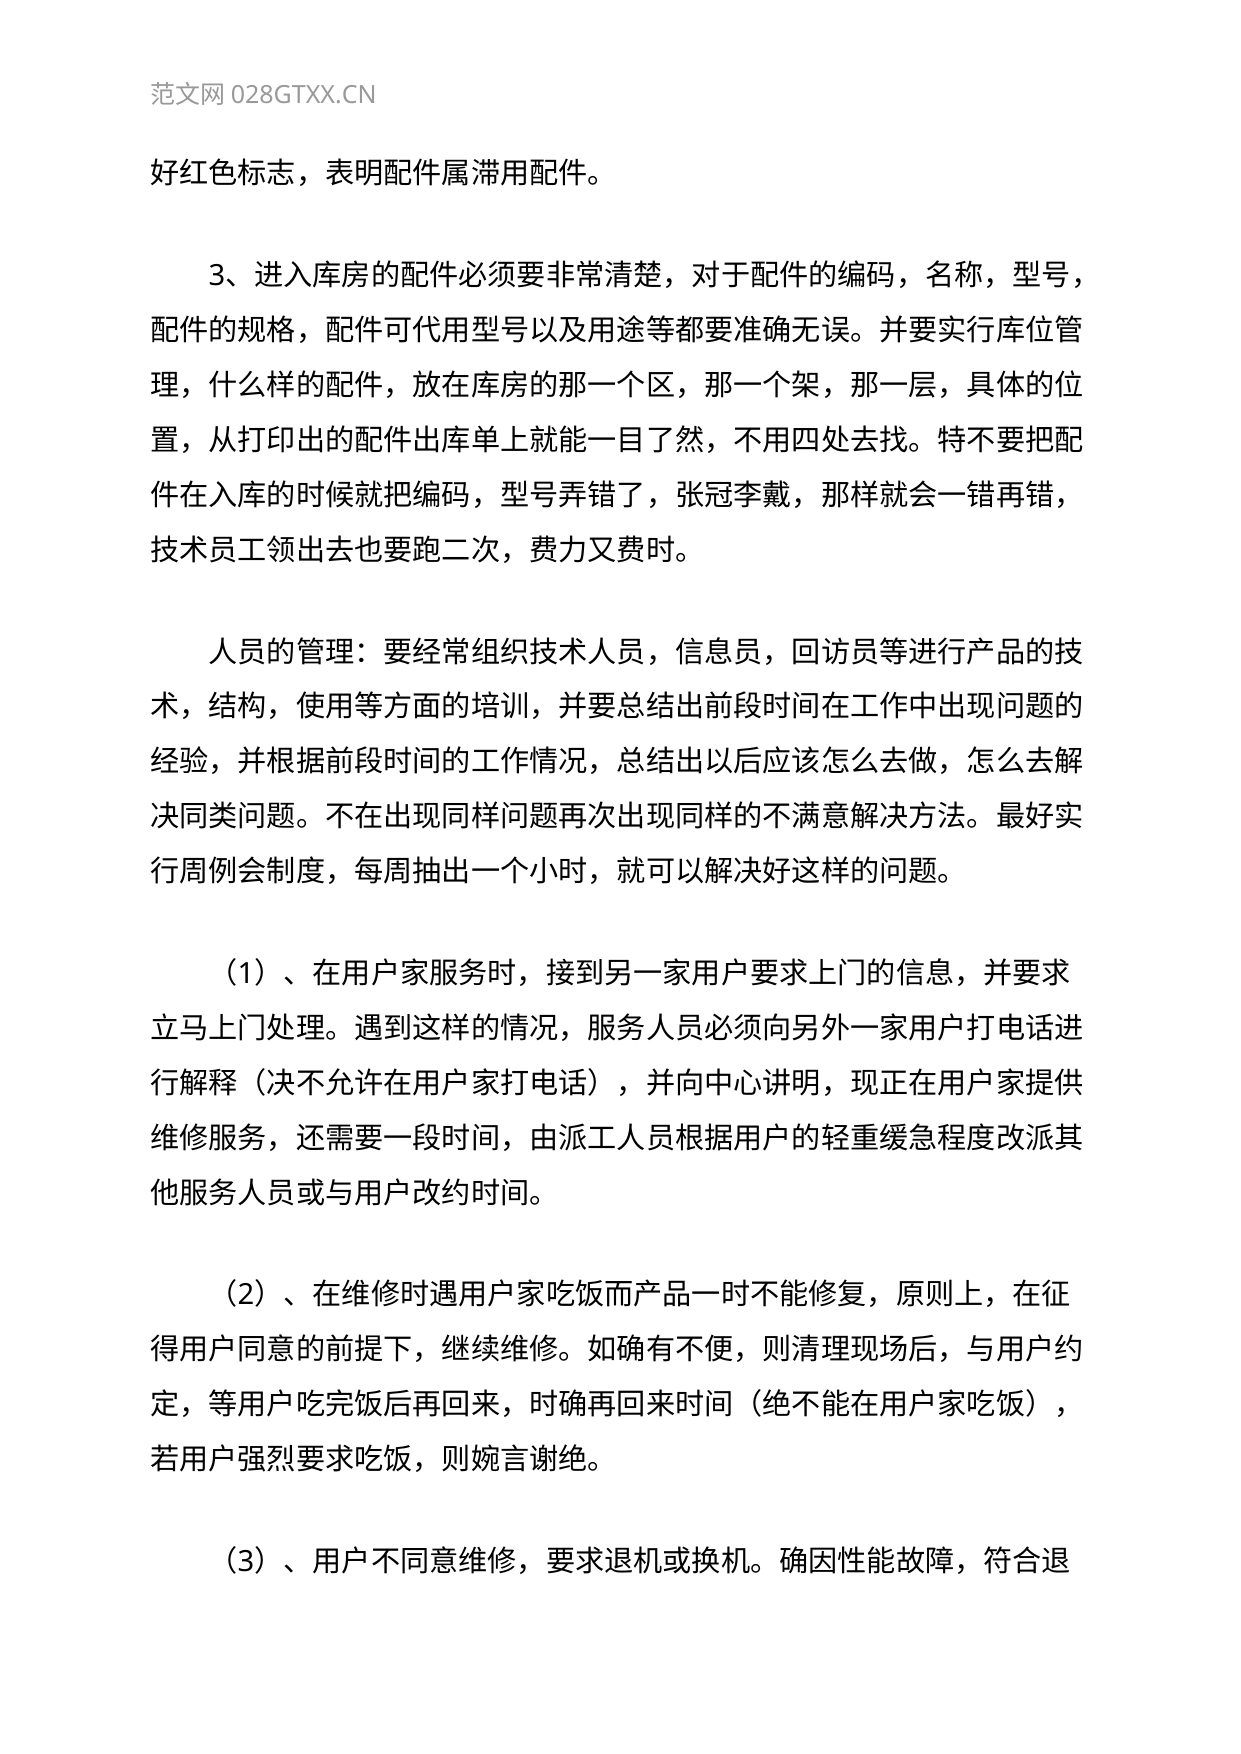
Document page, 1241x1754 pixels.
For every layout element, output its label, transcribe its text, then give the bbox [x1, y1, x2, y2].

text 3、进入库房的配件必须要非常清楚，对于配件的编码，名称，型号，配件的规格，配件可代用型号以及用途等都要准确无误。并要实行库位管理，什么样的配件，放在库房的那一个区，那一个架，那一层，具体的位置，从打印出的配件出库单上就能一目了然，不用四处去找。特不要把配件在入库的时候就把编码，型号弄错了，张冠李戴，那样就会一错再错，技术员工领出去也要跑二次，费力又费时。 [150, 252, 1090, 569]
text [150, 1537, 1090, 1580]
text （1）、在用户家服务时，接到另一家用户要求上门的信息，并要求立马上门处理。遇到这样的情况，服务人员必须向另外一家用户打电话进行解释（决不允许在用户家打电话），并向中心讲明，现正在用户家提供维修服务，还需要一段时间，由派工人员根据用户的轻重缓急程度改派其他服务人员或与用户改约时间。 [150, 949, 1090, 1211]
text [150, 150, 1090, 192]
text （2）、在维修时遇用户家吃饭而产品一时不能修复，原则上，在征得用户同意的前提下，继续维修。如确有不便，则清理现场后，与用户约定，等用户吃完饭后再回来，时确再回来时间（绝不能在用户家吃饭），若用户强烈要求吃饭，则婉言谢绝。 [150, 1271, 1090, 1478]
text 人员的管理：要经常组织技术人员，信息员，回访员等进行产品的技术，结构，使用等方面的培训，并要总结出前段时间在工作中出现问题的经验，并根据前段时间的工作情况，总结出以后应该怎么去做，怎么去解决同类问题。不在出现同样问题再次出现同样的不满意解决方法。最好实行周例会制度，每周抽出一个小时，就可以解决好这样的问题。 [150, 628, 1090, 890]
